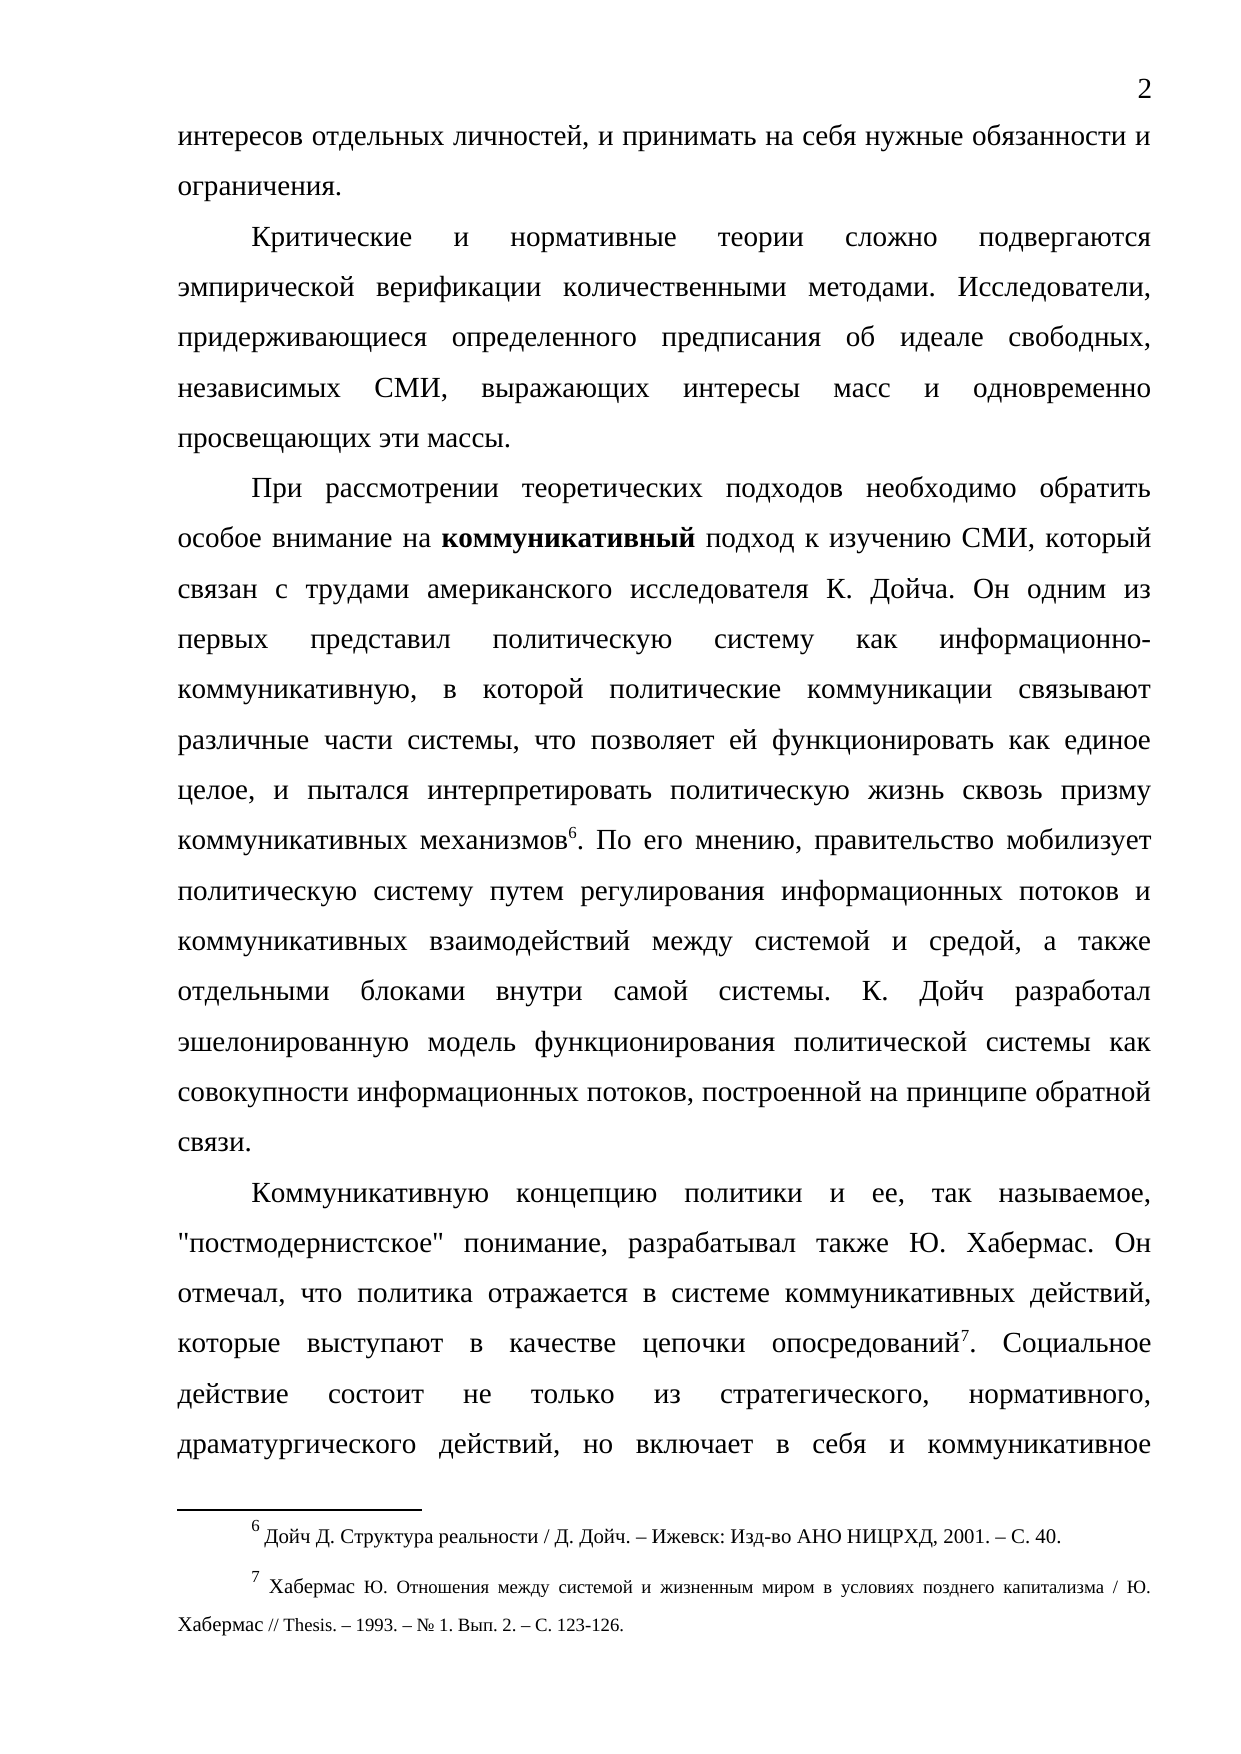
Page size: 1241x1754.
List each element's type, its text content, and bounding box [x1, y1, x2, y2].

text При рассмотрении теоретических подходов необходимо обратить особое внимание на коммуникативный подход к изучению СМИ, который связан с трудами американского исследователя К. Дойча. Он одним из первых представил политическую систему как информационно-коммуникативную, в которой политические коммуникации связывают различные части системы, что позволяет ей функционировать как единое целое, и пытался интерпретировать политическую жизнь сквозь призму коммуникативных механизмов. По его мнению, правительство мобилизует политическую систему путем регулирования информационных потоков и коммуникативных взаимодействий между системой и средой, а также отдельными блоками внутри самой системы. К. Дойч разработал эшелонированную модель функционирования политической системы как совокупности информационных потоков, построенной на принципе обратной связи. [177, 470, 1152, 1158]
text Критические и нормативные теории сложно подвергаются эмпирической верификации количественными методами. Исследователи, придерживающиеся определенного предписания об идеале свободных, независимых СМИ, выражающих интересы масс и одновременно просвещающих эти массы. [177, 219, 1152, 453]
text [177, 1175, 1152, 1460]
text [177, 118, 1152, 202]
